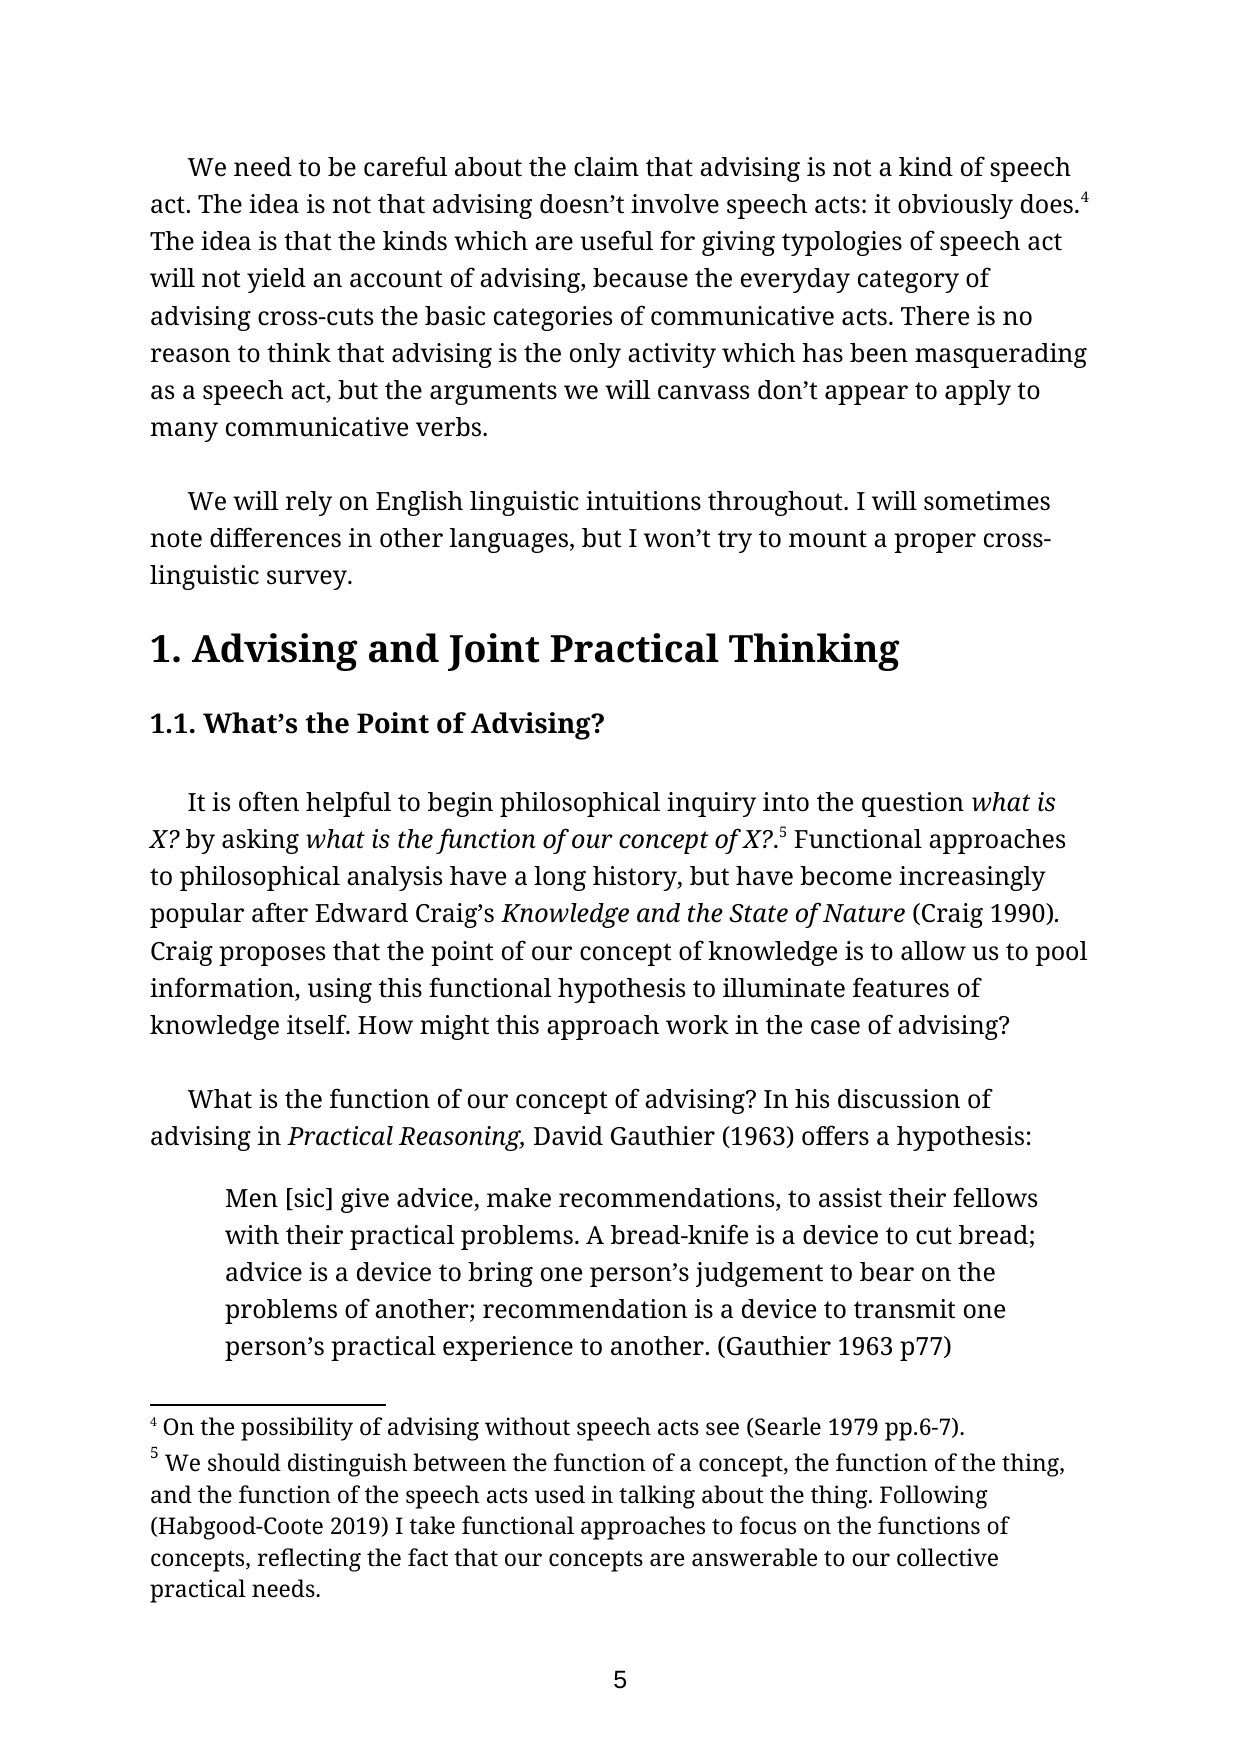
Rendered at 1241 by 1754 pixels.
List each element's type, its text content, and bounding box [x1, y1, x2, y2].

text It is often helpful to begin philosophical inquiry into the question what is X? by asking what is the function of our concept of X?. Functional approaches to philosophical analysis have a long history, but have become increasingly popular after Edward Craig’s Knowledge and the State of Nature (Craig 1990). Craig proposes that the point of our concept of knowledge is to allow us to pool information, using this functional hypothesis to illuminate features of knowledge itself. How might this approach work in the case of advising? [150, 785, 1090, 1041]
text Men [sic] give advice, make recommendations, to assist their fellows with their practical problems. A bread-knife is a device to cut bread; advice is a device to bring one person’s judgement to bear on the problems of another; recommendation is a device to transmit one person’s practical experience to another. (Gauthier 1963 p77) [225, 1181, 1090, 1363]
text What is the function of our concept of advising? In his discussion of advising in Practical Reasoning, David Gauthier (1963) offers a hypothesis: [150, 1082, 1090, 1153]
subtitle 1.1. What’s the Point of Advising? [150, 705, 1090, 742]
subtitle 1. Advising and Joint Practical Thinking [150, 622, 1090, 673]
text We need to be careful about the claim that advising is not a kind of speech act. The idea is not that advising doesn’t involve speech acts: it obviously does. The idea is that the kinds which are useful for giving typologies of speech act will not yield an account of advising, because the everyday category of advising cross-cuts the basic categories of communicative acts. There is no reason to think that advising is the only activity which has been masquerading as a speech act, but the arguments we will canvass don’t appear to apply to many communicative verbs. [150, 150, 1090, 443]
text We will rely on English linguistic intuitions throughout. I will sometimes note differences in other languages, but I won’t try to mount a proper cross-linguistic survey. [150, 484, 1090, 592]
